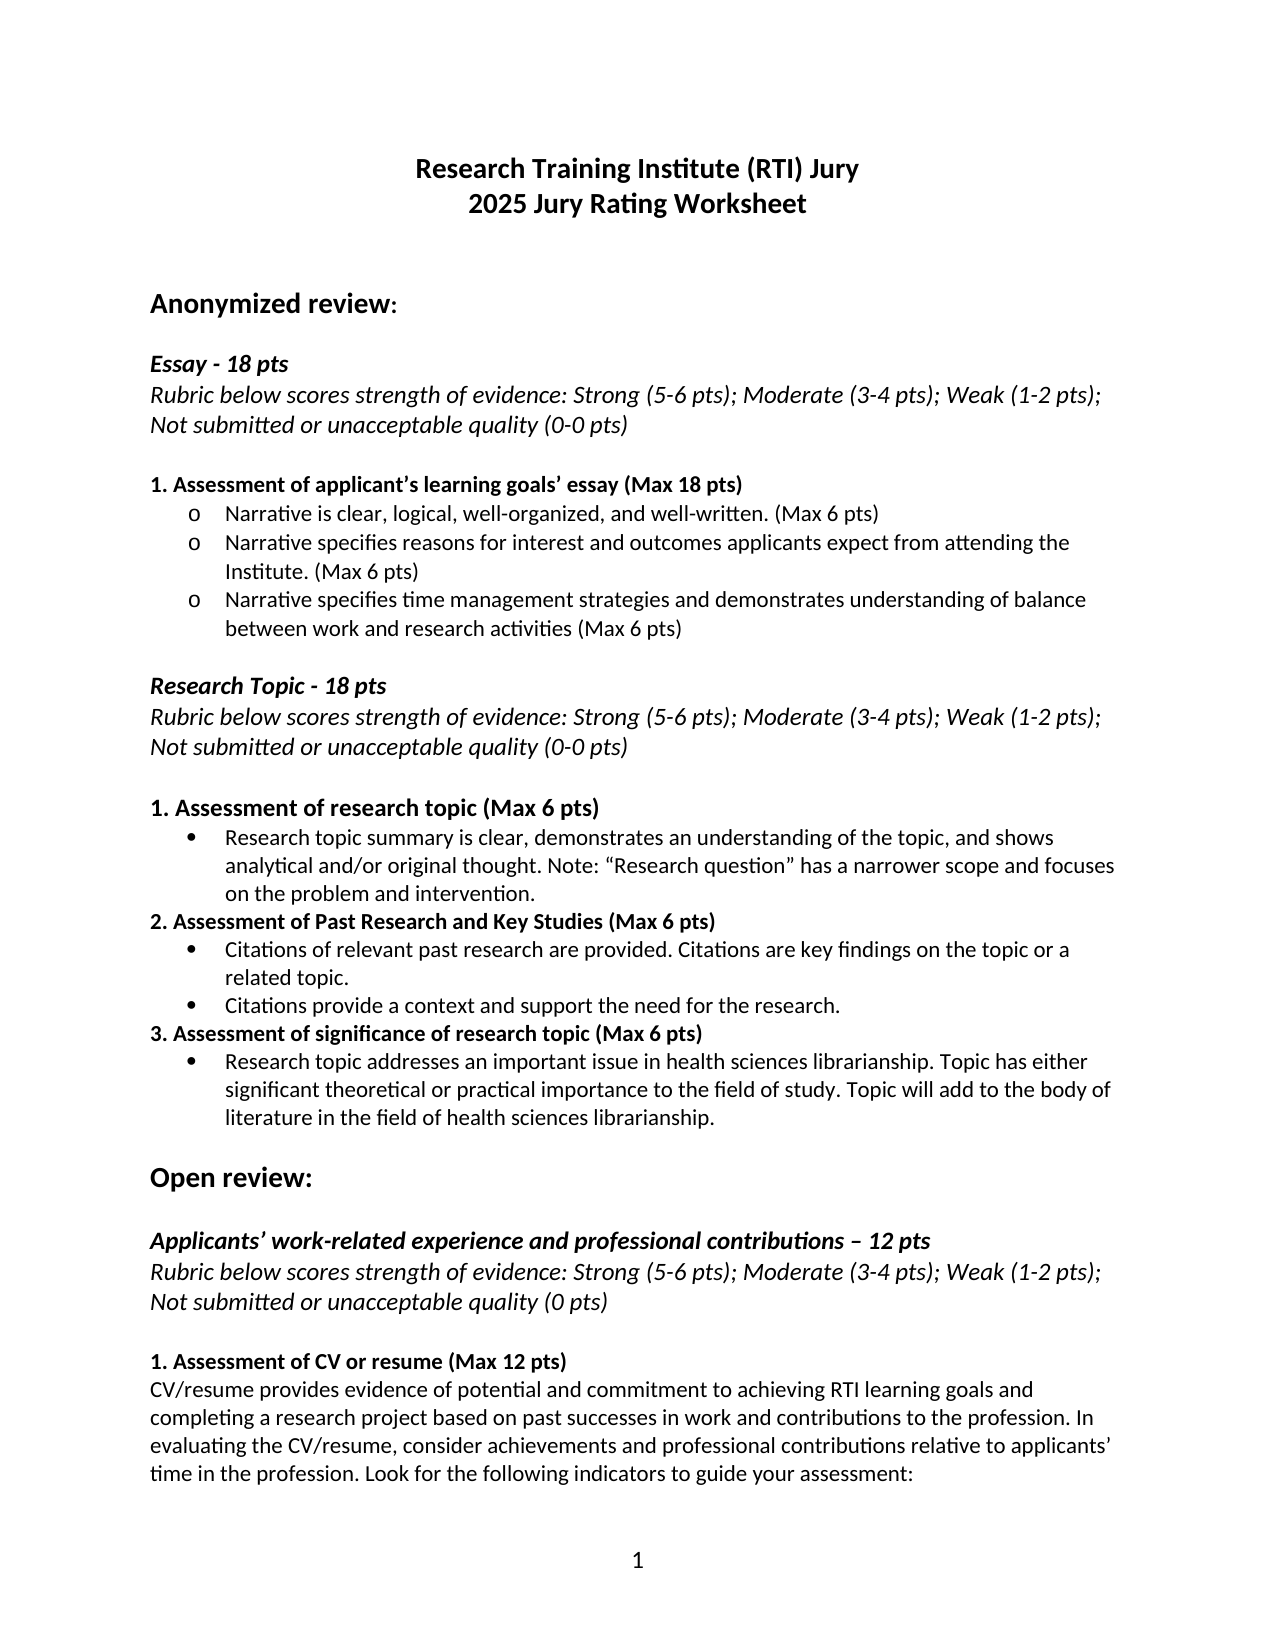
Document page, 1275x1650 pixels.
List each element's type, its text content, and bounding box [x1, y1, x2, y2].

text 1. Assessment of applicant’s learning goals’ essay (Max 18 pts) [150, 471, 1125, 499]
list Narrative is clear, logical, well-organized, and well-written. (Max 6 pts) [187, 499, 1125, 528]
text 2025 Jury Rating Worksheet [150, 186, 1125, 221]
text 1. Assessment of research topic (Max 6 pts) [150, 792, 1125, 823]
list Citations provide a context and support the need for the research. [187, 991, 1125, 1019]
text CV/resume provides evidence of potential and commitment to achieving RTI learning goals and completing a research project based on past successes in work and contributions to the profession. In evaluating the CV/resume, consider achievements and professional contributions relative to applicants’ time in the profession. Look for the following indicators to guide your assessment: [150, 1375, 1125, 1487]
list Research topic summary is clear, demonstrates an understanding of the topic, and shows analytical and/or original thought. Note: “Research question” has a narrower scope and focuses on the problem and intervention. [187, 823, 1125, 907]
list Narrative specifies reasons for interest and outcomes applicants expect from attending the Institute. (Max 6 pts) [187, 528, 1125, 585]
text 1. Assessment of CV or resume (Max 12 pts) [150, 1347, 1125, 1375]
text Rubric below scores strength of evidence: Strong (5-6 pts); Moderate (3-4 pts); Weak (1-2 pts); Not submitted or unacceptable quality (0-0 pts) [150, 379, 1125, 440]
text Research Topic - 18 pts [150, 670, 1125, 701]
text 3. Assessment of significance of research topic (Max 6 pts) [150, 1019, 1125, 1047]
list Narrative specifies time management strategies and demonstrates understanding of balance between work and research activities (Max 6 pts) [187, 585, 1125, 642]
text Essay - 18 pts [150, 348, 1125, 379]
list Research topic addresses an important issue in health sciences librarianship. Topic has either significant theoretical or practical importance to the field of study. Topic will add to the body of literature in the field of health sciences librarianship. [187, 1047, 1125, 1131]
text Open review: [150, 1159, 1125, 1195]
text Rubric below scores strength of evidence: Strong (5-6 pts); Moderate (3-4 pts); Weak (1-2 pts); Not submitted or unacceptable quality (0 pts) [150, 1256, 1125, 1317]
text Rubric below scores strength of evidence: Strong (5-6 pts); Moderate (3-4 pts); Weak (1-2 pts); Not submitted or unacceptable quality (0-0 pts) [150, 701, 1125, 762]
text 2. Assessment of Past Research and Key Studies (Max 6 pts) [150, 907, 1125, 935]
text Research Training Institute (RTI) Jury [150, 150, 1125, 186]
text Anonymized review: [150, 285, 1125, 321]
text Applicants’ work-related experience and professional contributions – 12 pts [150, 1225, 1125, 1256]
list Citations of relevant past research are provided. Citations are key findings on the topic or a related topic. [187, 935, 1125, 991]
